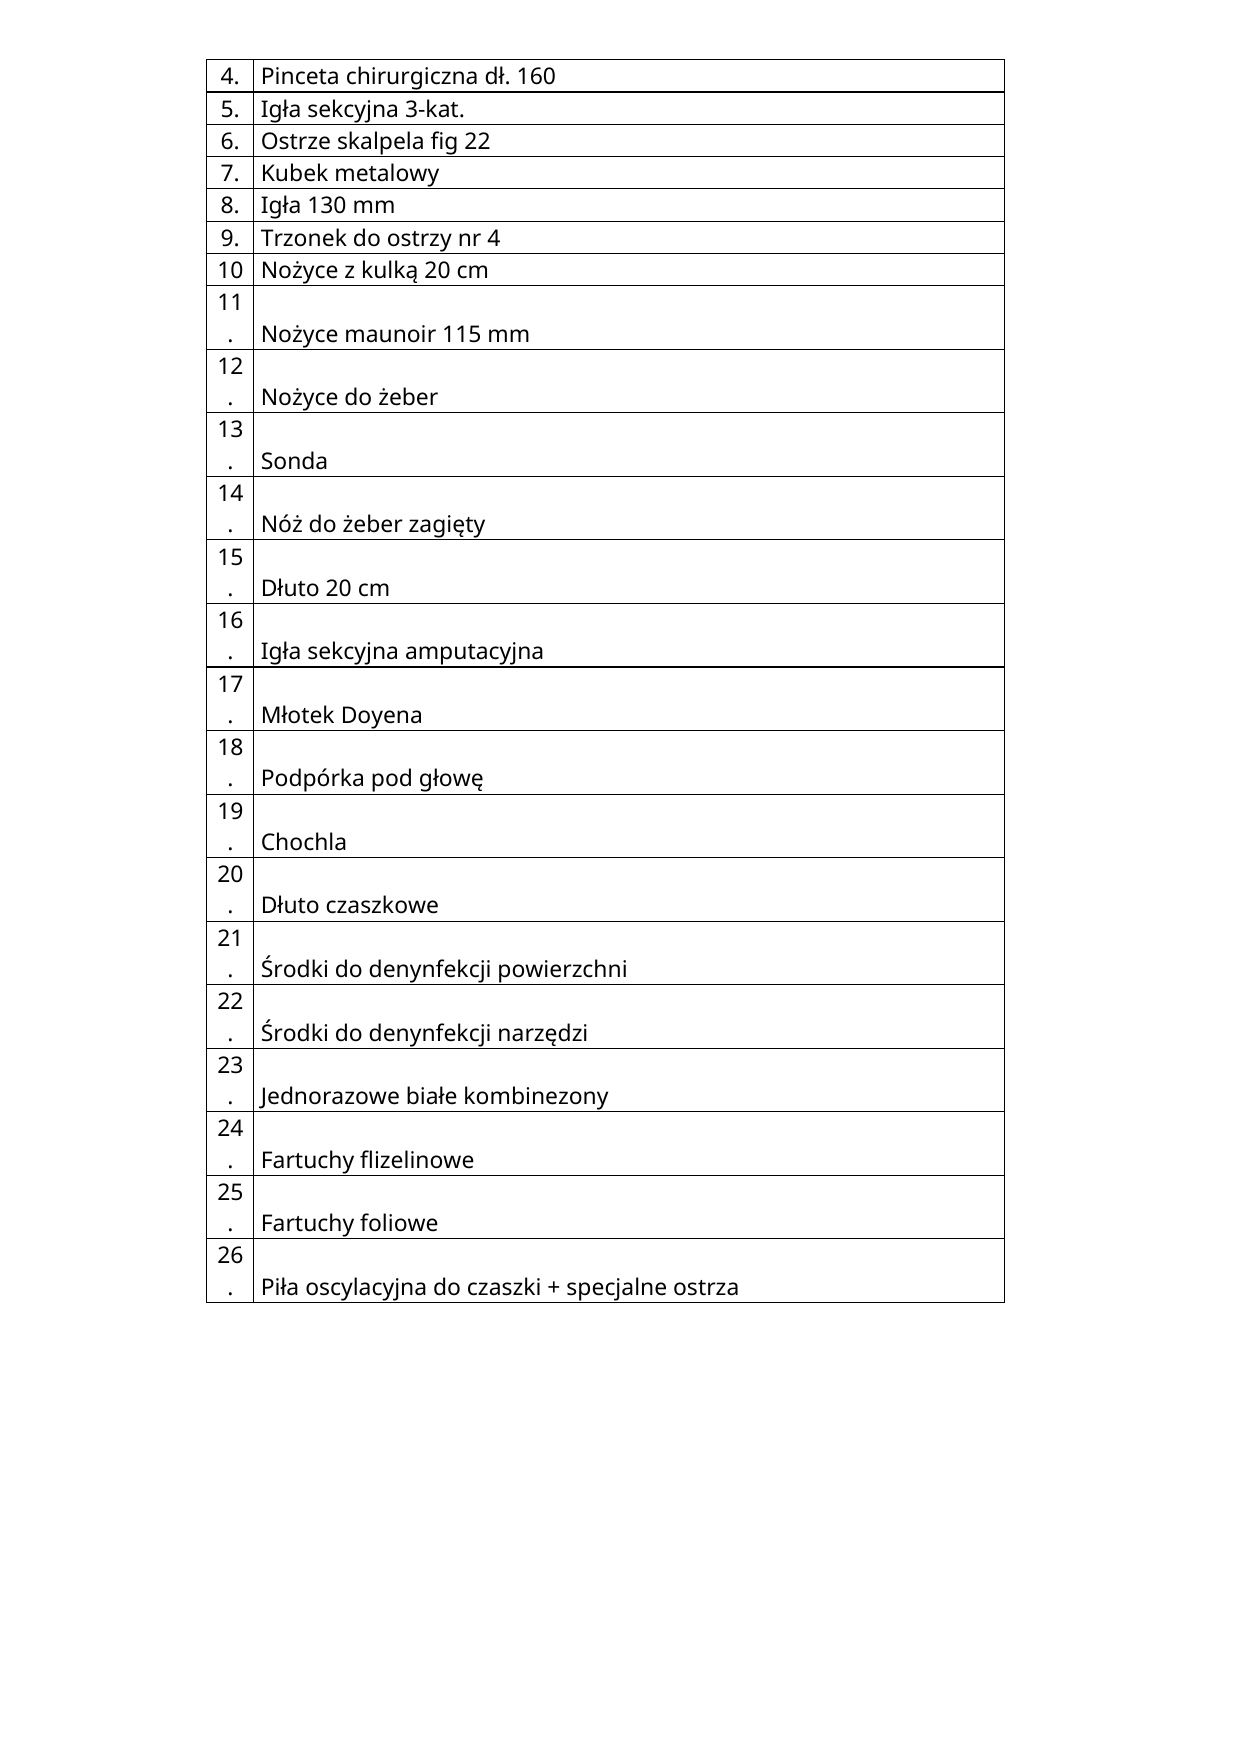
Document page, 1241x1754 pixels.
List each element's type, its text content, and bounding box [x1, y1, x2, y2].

table_cell 12. [207, 350, 253, 412]
table_cell Igła sekcyjna amputacyjna [254, 604, 1004, 666]
table_cell 11. [207, 286, 253, 349]
table_cell Trzonek do ostrzy nr 4 [254, 222, 1004, 253]
table_cell 19. [207, 795, 253, 857]
table_cell 14. [207, 477, 253, 539]
table_cell 23. [207, 1049, 253, 1111]
table_cell 17. [207, 668, 253, 730]
table_cell Fartuchy flizelinowe [254, 1112, 1004, 1175]
table_cell 10 [207, 254, 253, 285]
table_cell 13. [207, 413, 253, 476]
table_cell Środki do denynfekcji narzędzi [254, 985, 1004, 1048]
table_cell 25. [207, 1176, 253, 1238]
table_cell Jednorazowe białe kombinezony [254, 1049, 1004, 1111]
table_cell Nożyce z kulką 20 cm [254, 254, 1004, 285]
table_cell Nożyce maunoir 115 mm [254, 286, 1004, 349]
table_cell Środki do denynfekcji powierzchni [254, 922, 1004, 984]
table_cell Nożyce do żeber [254, 350, 1004, 412]
table_cell 18. [207, 731, 253, 793]
table_cell Podpórka pod głowę [254, 731, 1004, 793]
table_cell Ostrze skalpela fig 22 [254, 125, 1004, 156]
table_cell 22. [207, 985, 253, 1048]
table_cell 8. [207, 189, 253, 221]
table_cell 6. [207, 125, 253, 156]
table_cell 5. [207, 93, 253, 124]
table_cell Igła 130 mm [254, 189, 1004, 221]
table_cell 24. [207, 1112, 253, 1175]
table_cell Chochla [254, 795, 1004, 857]
table_cell Piła oscylacyjna do czaszki + specjalne ostrza [254, 1239, 1004, 1302]
table_cell 7. [207, 157, 253, 188]
table_cell Młotek Doyena [254, 668, 1004, 730]
table_cell Dłuto czaszkowe [254, 858, 1004, 921]
table_cell 9. [207, 222, 253, 253]
table_cell Dłuto 20 cm [254, 540, 1004, 603]
table_cell 15. [207, 540, 253, 603]
table_cell 20. [207, 858, 253, 921]
table_cell Fartuchy foliowe [254, 1176, 1004, 1238]
table_cell 26. [207, 1239, 253, 1302]
table_cell 4. [207, 60, 253, 91]
table_cell Sonda [254, 413, 1004, 476]
table_cell 16. [207, 604, 253, 666]
table_cell Kubek metalowy [254, 157, 1004, 188]
table_cell 21. [207, 922, 253, 984]
table_cell Pinceta chirurgiczna dł. 160 [254, 60, 1004, 91]
table_cell Igła sekcyjna 3-kat. [254, 93, 1004, 124]
table_cell Nóż do żeber zagięty [254, 477, 1004, 539]
